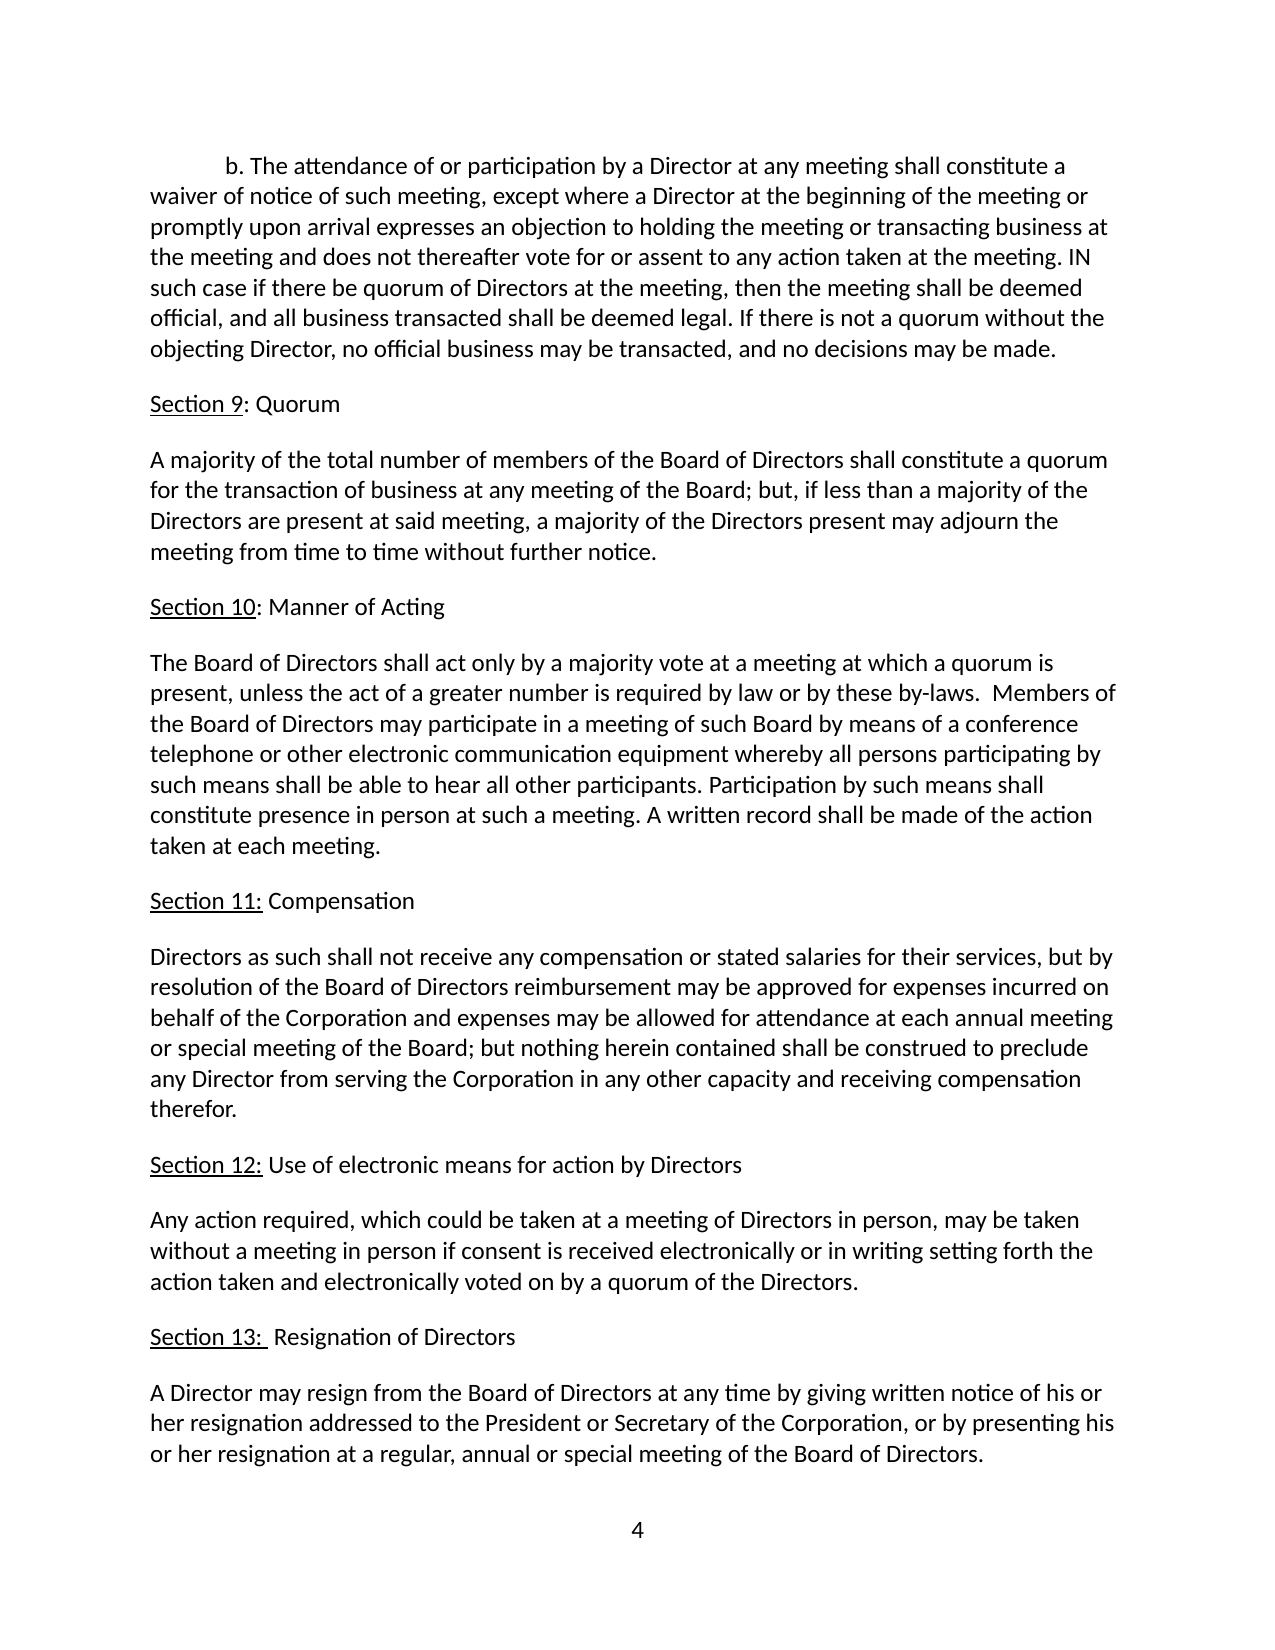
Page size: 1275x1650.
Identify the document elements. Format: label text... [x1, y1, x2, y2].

text A Director may resign from the Board of Directors at any time by giving written notice of his or her resignation addressed to the President or Secretary of the Corporation, or by presenting his or her resignation at a regular, annual or special meeting of the Board of Directors. [150, 1377, 1125, 1468]
text Section 10: Manner of Acting [150, 591, 1125, 622]
text Section 12: Use of electronic means for action by Directors [150, 1149, 1125, 1179]
text The Board of Directors shall act only by a majority vote at a meeting at which a quorum is present, unless the act of a greater number is required by law or by these by-laws. Members of the Board of Directors may participate in a meeting of such Board by means of a conference telephone or other electronic communication equipment whereby all persons participating by such means shall be able to hear all other participants. Participation by such means shall constitute presence in person at such a meeting. A written record shall be made of the action taken at each meeting. [150, 647, 1125, 860]
text Section 9: Quorum [150, 389, 1125, 419]
text Any action required, which could be taken at a meeting of Directors in person, may be taken without a meeting in person if consent is received electronically or in writing setting forth the action taken and electronically voted on by a quorum of the Directors. [150, 1204, 1125, 1296]
text Section 11: Compensation [150, 885, 1125, 916]
text b. The attendance of or participation by a Director at any meeting shall constitute a waiver of notice of such meeting, except where a Director at the beginning of the meeting or promptly upon arrival expresses an objection to holding the meeting or transacting business at the meeting and does not thereafter vote for or assent to any action taken at the meeting. IN such case if there be quorum of Directors at the meeting, then the meeting shall be deemed official, and all business transacted shall be deemed legal. If there is not a quorum without the objecting Director, no official business may be transacted, and no decisions may be made. [150, 150, 1125, 364]
text A majority of the total number of members of the Board of Directors shall constitute a quorum for the transaction of business at any meeting of the Board; but, if less than a majority of the Directors are present at said meeting, a majority of the Directors present may adjourn the meeting from time to time without further notice. [150, 444, 1125, 566]
text Directors as such shall not receive any compensation or stated salaries for their services, but by resolution of the Board of Directors reimbursement may be approved for expenses incurred on behalf of the Corporation and expenses may be allowed for attendance at each annual meeting or special meeting of the Board; but nothing herein contained shall be construed to preclude any Director from serving the Corporation in any other capacity and receiving compensation therefor. [150, 941, 1125, 1124]
text Section 13: Resignation of Directors [150, 1321, 1125, 1352]
